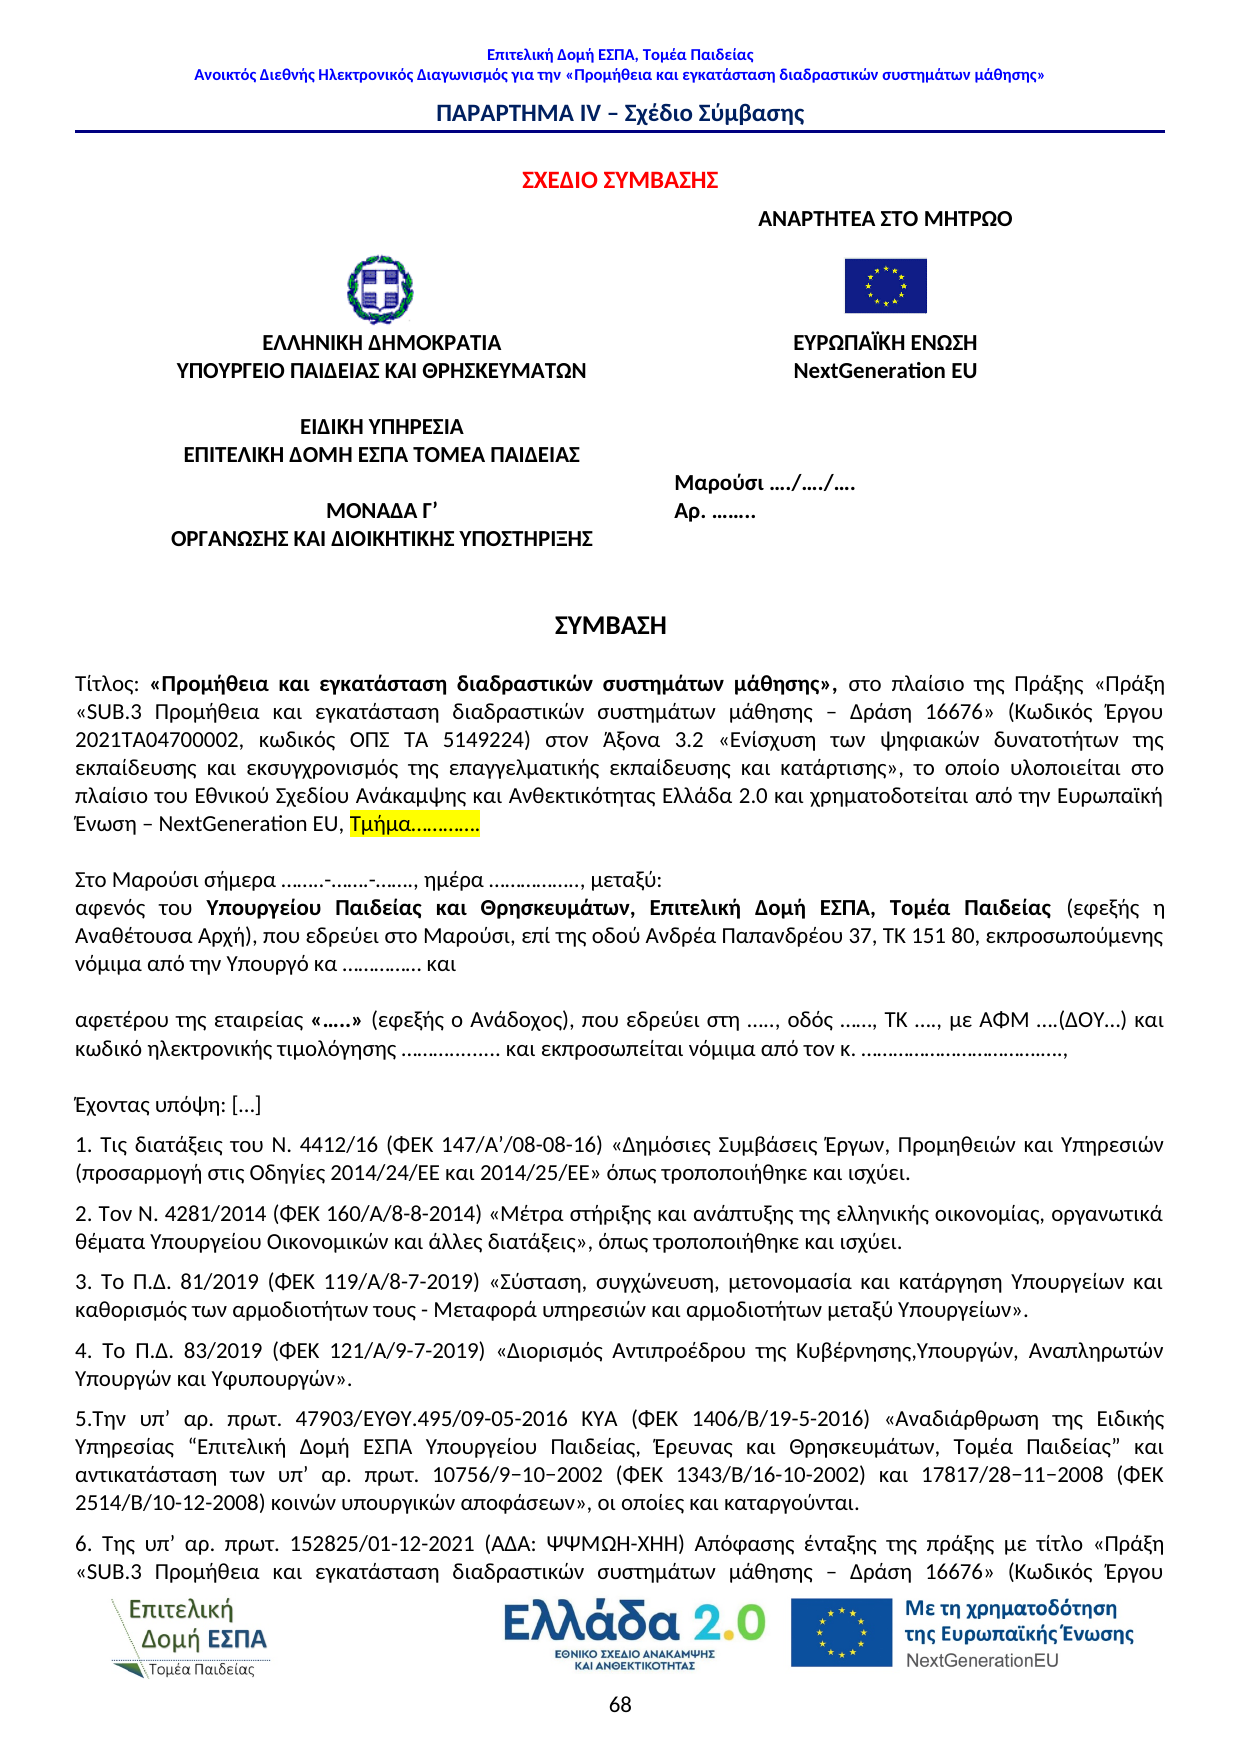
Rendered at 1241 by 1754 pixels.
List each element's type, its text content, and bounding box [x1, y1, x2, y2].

text Στο Μαρούσι σήμερα ……..-…….-……., ημέρα …………….., μεταξύ: [75, 866, 1165, 893]
picture [103, 1590, 1137, 1680]
text 5.Την υπ’ αρ. πρωτ. 47903/EΥΘΥ.495/09-05-2016 ΚΥΑ (ΦΕΚ 1406/Β/19-5-2016) «Αναδιάρθρωση της Ειδικής Υπηρεσίας “Επιτελική Δομή ΕΣΠΑ Υπουργείου Παιδείας, Έρευνας και Θρησκευμάτων, Τομέα Παιδείας” και αντικατάσταση των υπ’ αρ. πρωτ. 10756/9−10−2002 (ΦΕΚ 1343/Β/16-10-2002) και 17817/28−11−2008 (ΦΕΚ 2514/B/10-12-2008) κοινών υπουργικών αποφάσεων», οι οποίες και καταργούνται. [75, 1404, 1165, 1516]
picture [843, 257, 928, 314]
text Τίτλος: «Προμήθεια και εγκατάσταση διαδραστικών συστημάτων μάθησης», στο πλαίσιο της Πράξης «Πράξη «SUB.3 Προμήθεια και εγκατάσταση διαδραστικών συστημάτων μάθησης – Δράση 16676» (Κωδικός Έργου 2021ΤΑ04700002, κωδικός ΟΠΣ ΤΑ 5149224) στον Άξονα 3.2 «Ενίσχυση των ψηφιακών δυνατοτήτων της εκπαίδευσης και εκσυγχρονισμός της επαγγελματικής εκπαίδευσης και κατάρτισης», το οποίο υλοποιείται στο πλαίσιο του Εθνικού Σχεδίου Ανάκαμψης και Ανθεκτικότητας Ελλάδα 2.0 και χρηματοδοτείται από την Ευρωπαϊκή Ένωση – NextGeneration EU, Τμήμα…………. [75, 669, 1165, 837]
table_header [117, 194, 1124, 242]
text Έχοντας υπόψη: […] [75, 1090, 1165, 1118]
picture [345, 242, 419, 329]
text 1. Τις διατάξεις του Ν. 4412/16 (ΦΕΚ 147/Α’/08-08-16) «Δημόσιες Συμβάσεις Έργων, Προμηθειών και Υπηρεσιών (προσαρμογή στις Οδηγίες 2014/24/ΕΕ και 2014/25/ΕΕ» όπως τροποποιήθηκε και ισχύει. [75, 1130, 1165, 1186]
subtitle ΠΑΡΑΡΤΗΜΑ IV – Σχέδιο Σύμβασης [75, 97, 1165, 130]
text 3. Το Π.Δ. 81/2019 (ΦΕΚ 119/Α/8-7-2019) «Σύσταση, συγχώνευση, μετονομασία και κατάργηση Υπουργείων και καθορισμός των αρμοδιοτήτων τους - Μεταφορά υπηρεσιών και αρμοδιοτήτων μεταξύ Υπουργείων». [75, 1267, 1165, 1323]
text ΣΥΜΒΑΣΗ [75, 608, 1147, 641]
text αφετέρου της εταιρείας «…..» (εφεξής ο Ανάδοχος), που εδρεύει στη ….., οδός ……, ΤΚ …., με ΑΦΜ ….(∆ΟΥ…) και κωδικό ηλεκτρονικής τιμολόγησης ………......... και εκπροσωπείται νόµιµα από τον κ. …………………………….…., [75, 1006, 1165, 1062]
text αφενός του Υπουργείου Παιδείας και Θρησκευμάτων, Επιτελική Δομή ΕΣΠΑ, Τομέα Παιδείας (εφεξής η Αναθέτουσα Αρχή), που εδρεύει στο Μαρούσι, επί της οδού Ανδρέα Παπανδρέου 37, ΤΚ 151 80, εκπροσωπούμενης νόμιμα από την Υπουργό κα …………… και [75, 893, 1165, 978]
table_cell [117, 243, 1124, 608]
text ΣΧΕΔΙΟ ΣΥΜΒΑΣΗΣ [75, 164, 1165, 194]
text 2. Τον Ν. 4281/2014 (ΦΕΚ 160/Α/8-8-2014) «Μέτρα στήριξης και ανάπτυξης της ελληνικής οικονομίας, οργανωτικά θέματα Υπουργείου Οικονομικών και άλλες διατάξεις», όπως τροποποιήθηκε και ισχύει. [75, 1199, 1165, 1255]
text 4. Το Π.Δ. 83/2019 (ΦΕΚ 121/Α/9-7-2019) «Διορισμός Αντιπροέδρου της Κυβέρνησης,Υπουργών, Αναπληρωτών Υπουργών και Υφυπουργών». [75, 1336, 1165, 1392]
